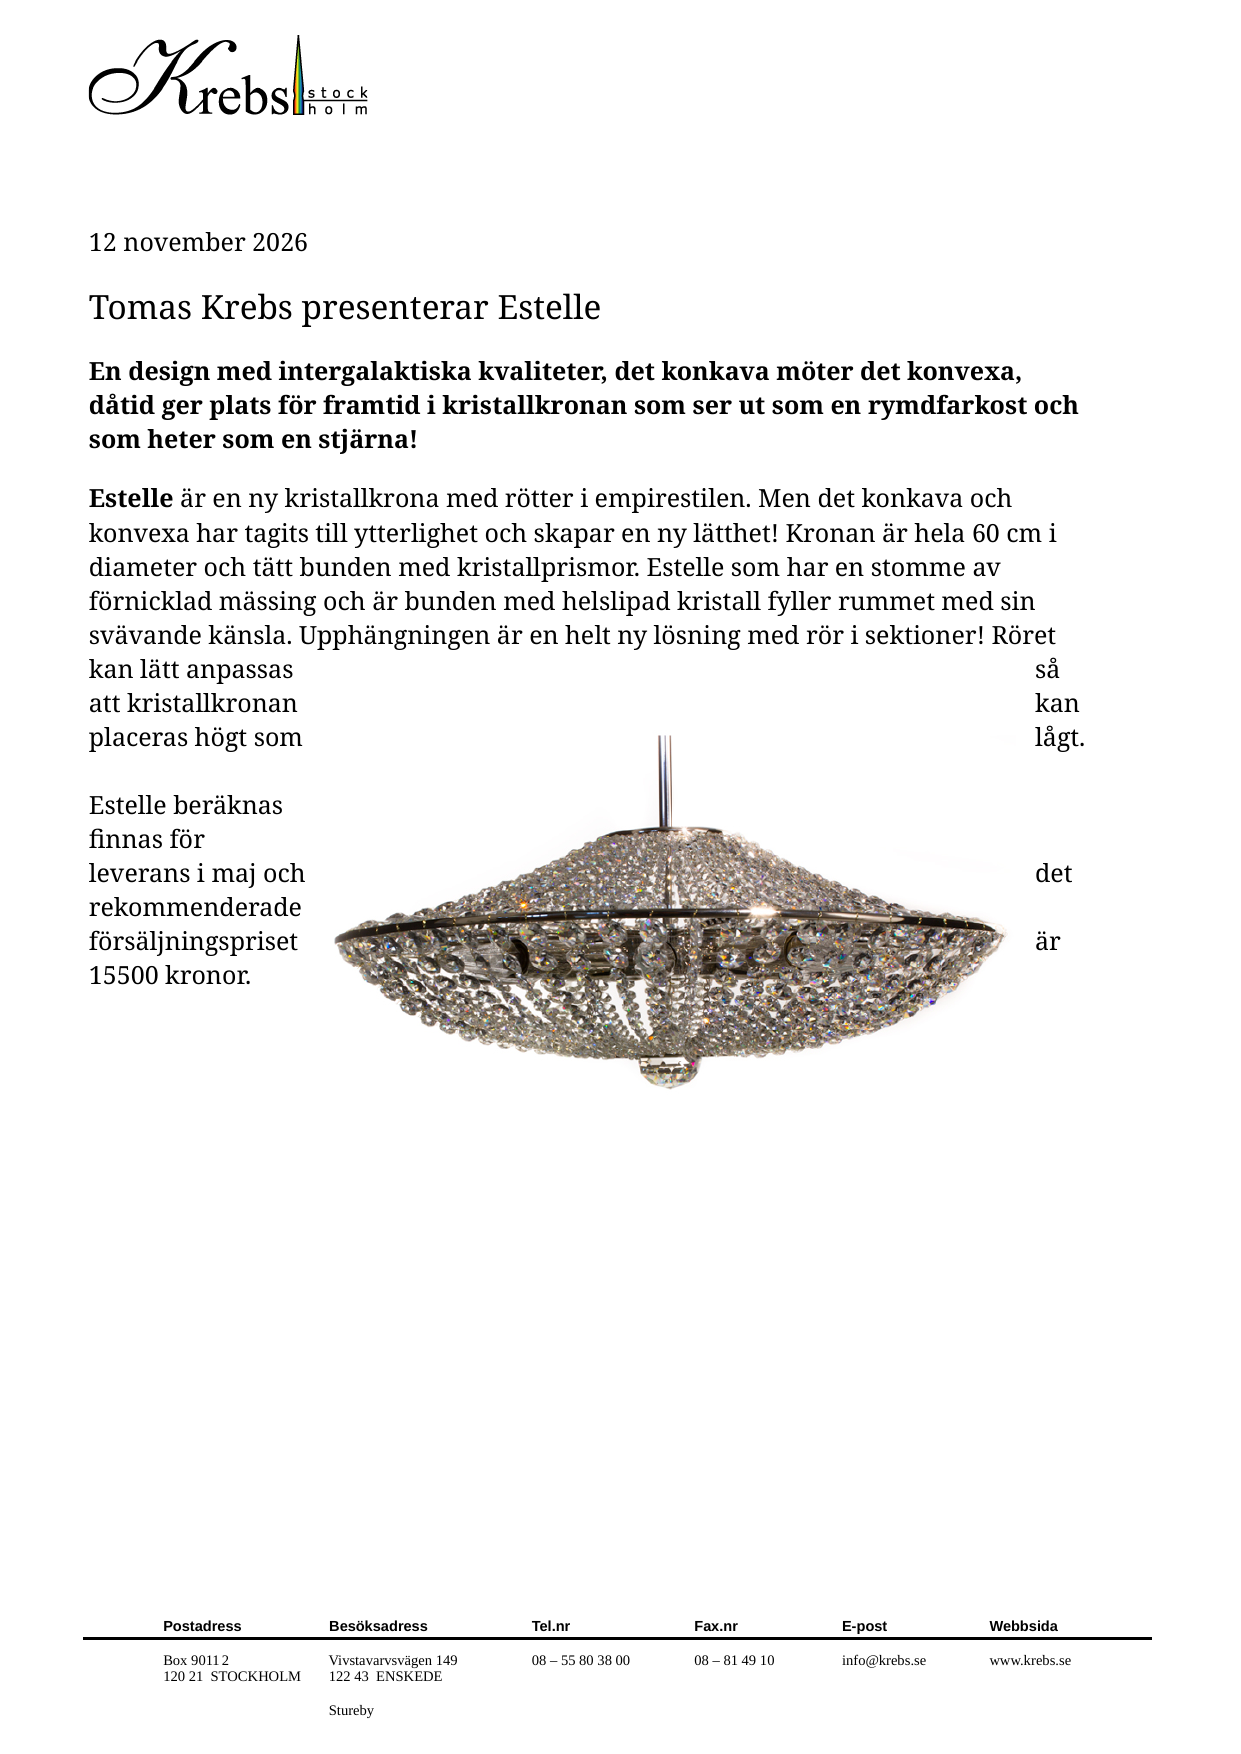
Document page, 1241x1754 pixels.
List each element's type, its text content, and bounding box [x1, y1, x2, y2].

picture [327, 674, 1017, 1161]
text En design med intergalaktiska kvaliteter, det konkava möter det konvexa, dåtid ger plats för framtid i kristallkronan som ser ut som en rymdfarkost och som heter som en stjärna! [89, 354, 1092, 456]
text Estelle är en ny kristallkrona med rötter i empirestilen. Men det konkava och konvexa har tagits till ytterlighet och skapar en ny lätthet! Kronan är hela 60 cm i diameter och tätt bunden med kristallprismor. Estelle som har en stomme av förnicklad mässing och är bunden med helslipad kristall fyller rummet med sin svävande känsla. Upphängningen är en helt ny lösning med rör i sektioner! Röret kan lätt anpassas så att kristallkronan kan placeras högt som lågt. Estelle beräknas finnas för leverans i maj och det rekommenderade försäljningspriset är 15500 kronor. [89, 481, 1092, 992]
text Tomas Krebs presenterar Estelle [89, 283, 1092, 329]
text 19 april 2012 [89, 224, 1092, 258]
picture [88, 35, 368, 115]
